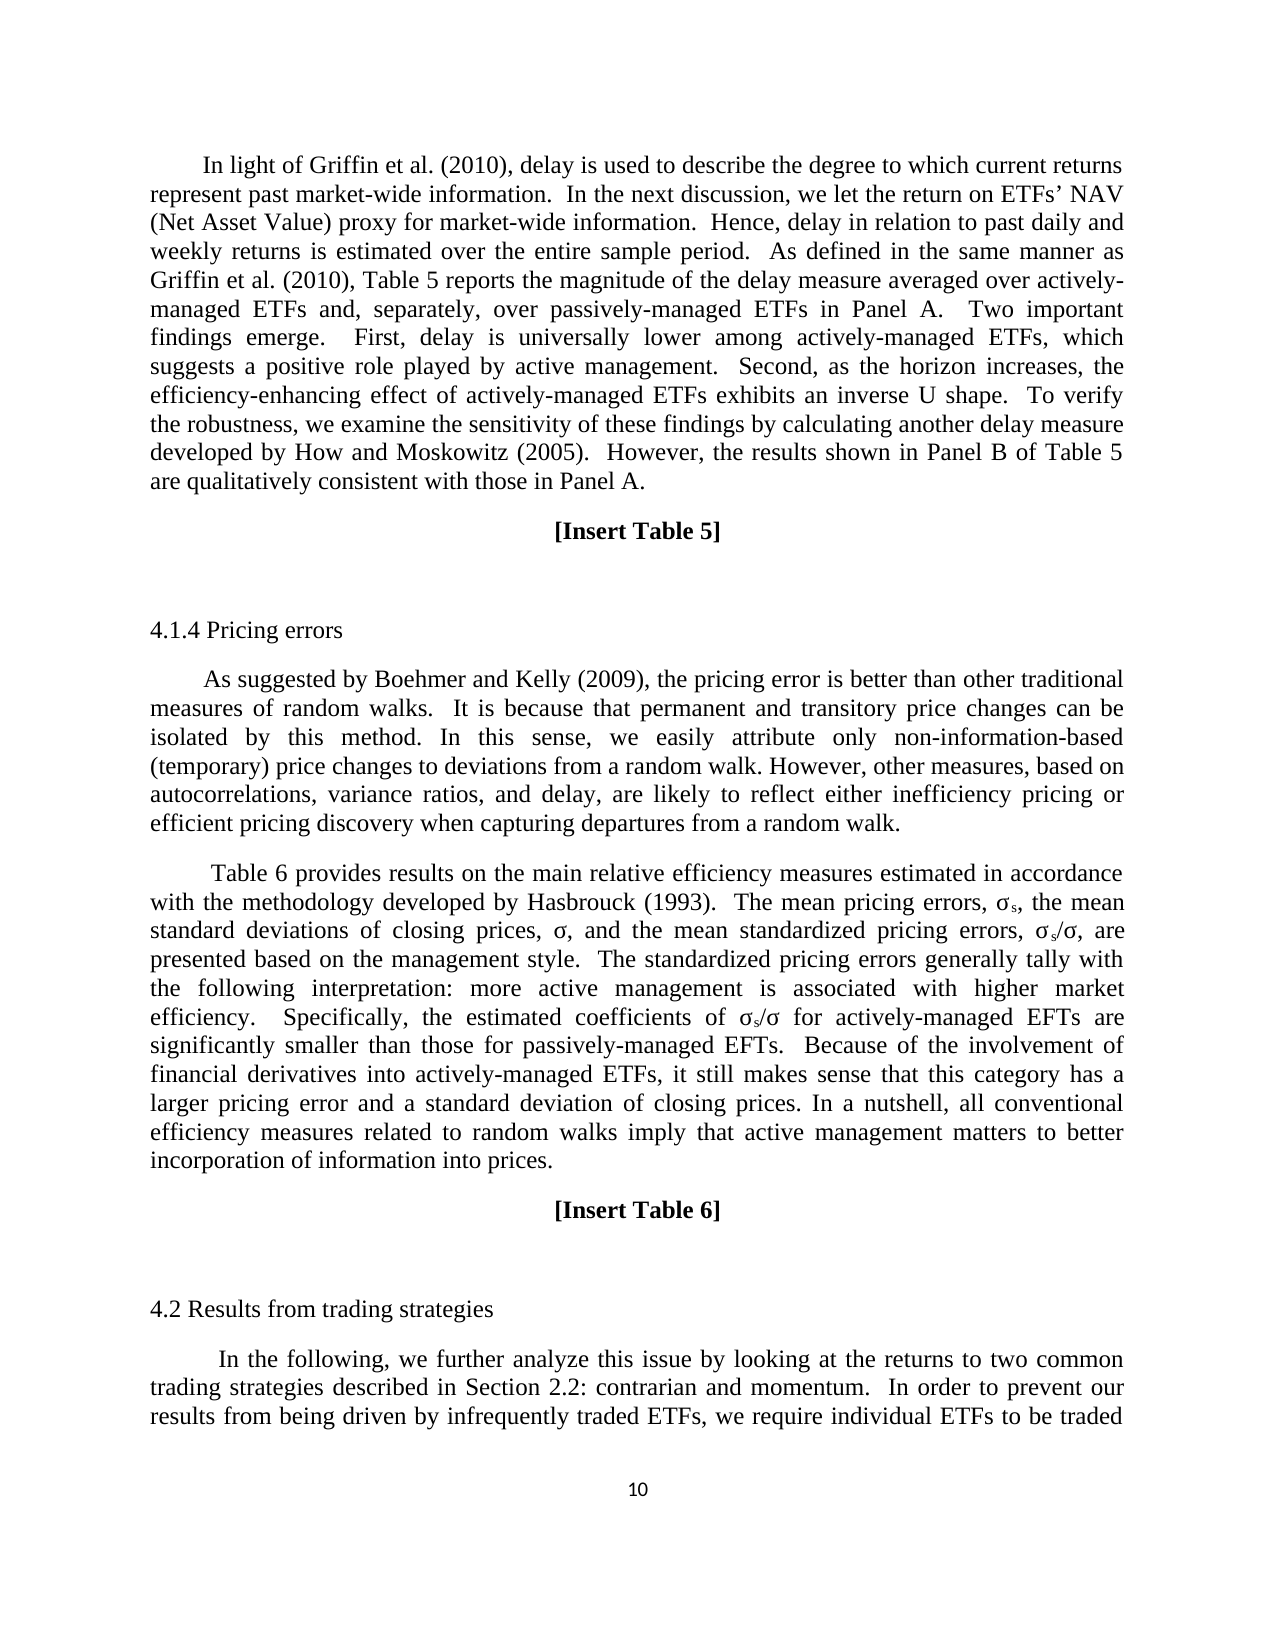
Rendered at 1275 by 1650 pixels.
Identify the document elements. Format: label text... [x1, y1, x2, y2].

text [150, 1344, 1125, 1430]
text In light of Griffin et al. (2010), delay is used to describe the degree to which current returns represent past market-wide information. In the next discussion, we let the return on ETFs’ NAV (Net Asset Value) proxy for market-wide information. Hence, delay in relation to past daily and weekly returns is estimated over the entire sample period. As defined in the same manner as Griffin et al. (2010), Table 5 reports the magnitude of the delay measure averaged over actively-managed ETFs and, separately, over passively-managed ETFs in Panel A. Two important findings emerge. First, delay is universally lower among actively-managed ETFs, which suggests a positive role played by active management. Second, as the horizon increases, the efficiency-enhancing effect of actively-managed ETFs exhibits an inverse U shape. To verify the robustness, we examine the sensitivity of these findings by calculating another delay measure developed by How and Moskowitz (2005). However, the results shown in Panel B of Table 5 are qualitatively consistent with those in Panel A. [150, 150, 1125, 495]
text [Insert Table 6] [150, 1195, 1125, 1224]
text Table 6 provides results on the main relative efficiency measures estimated in accordance with the methodology developed by Hasbrouck (1993). The mean pricing errors, σs, the mean standard deviations of closing prices, σ, and the mean standardized pricing errors, σs/σ, are presented based on the management style. The standardized pricing errors generally tally with the following interpretation: more active management is associated with higher market efficiency. Specifically, the estimated coefficients of σs/σ for actively-managed EFTs are significantly smaller than those for passively-managed EFTs. Because of the involvement of financial derivatives into actively-managed ETFs, it still makes sense that this category has a larger pricing error and a standard deviation of closing prices. In a nutshell, all conventional efficiency measures related to random walks imply that active management matters to better incorporation of information into prices. [150, 858, 1125, 1174]
text 4.1.4 Pricing errors [150, 615, 1125, 644]
text [Insert Table 5] [150, 516, 1125, 544]
text 4.2 Results from trading strategies [150, 1294, 1125, 1323]
text As suggested by Boehmer and Kelly (2009), the pricing error is better than other traditional measures of random walks. It is because that permanent and transitory price changes can be isolated by this method. In this sense, we easily attribute only non-information-based (temporary) price changes to deviations from a random walk. However, other measures, based on autocorrelations, variance ratios, and delay, are likely to reflect either inefficiency pricing or efficient pricing discovery when capturing departures from a random walk. [150, 664, 1125, 837]
